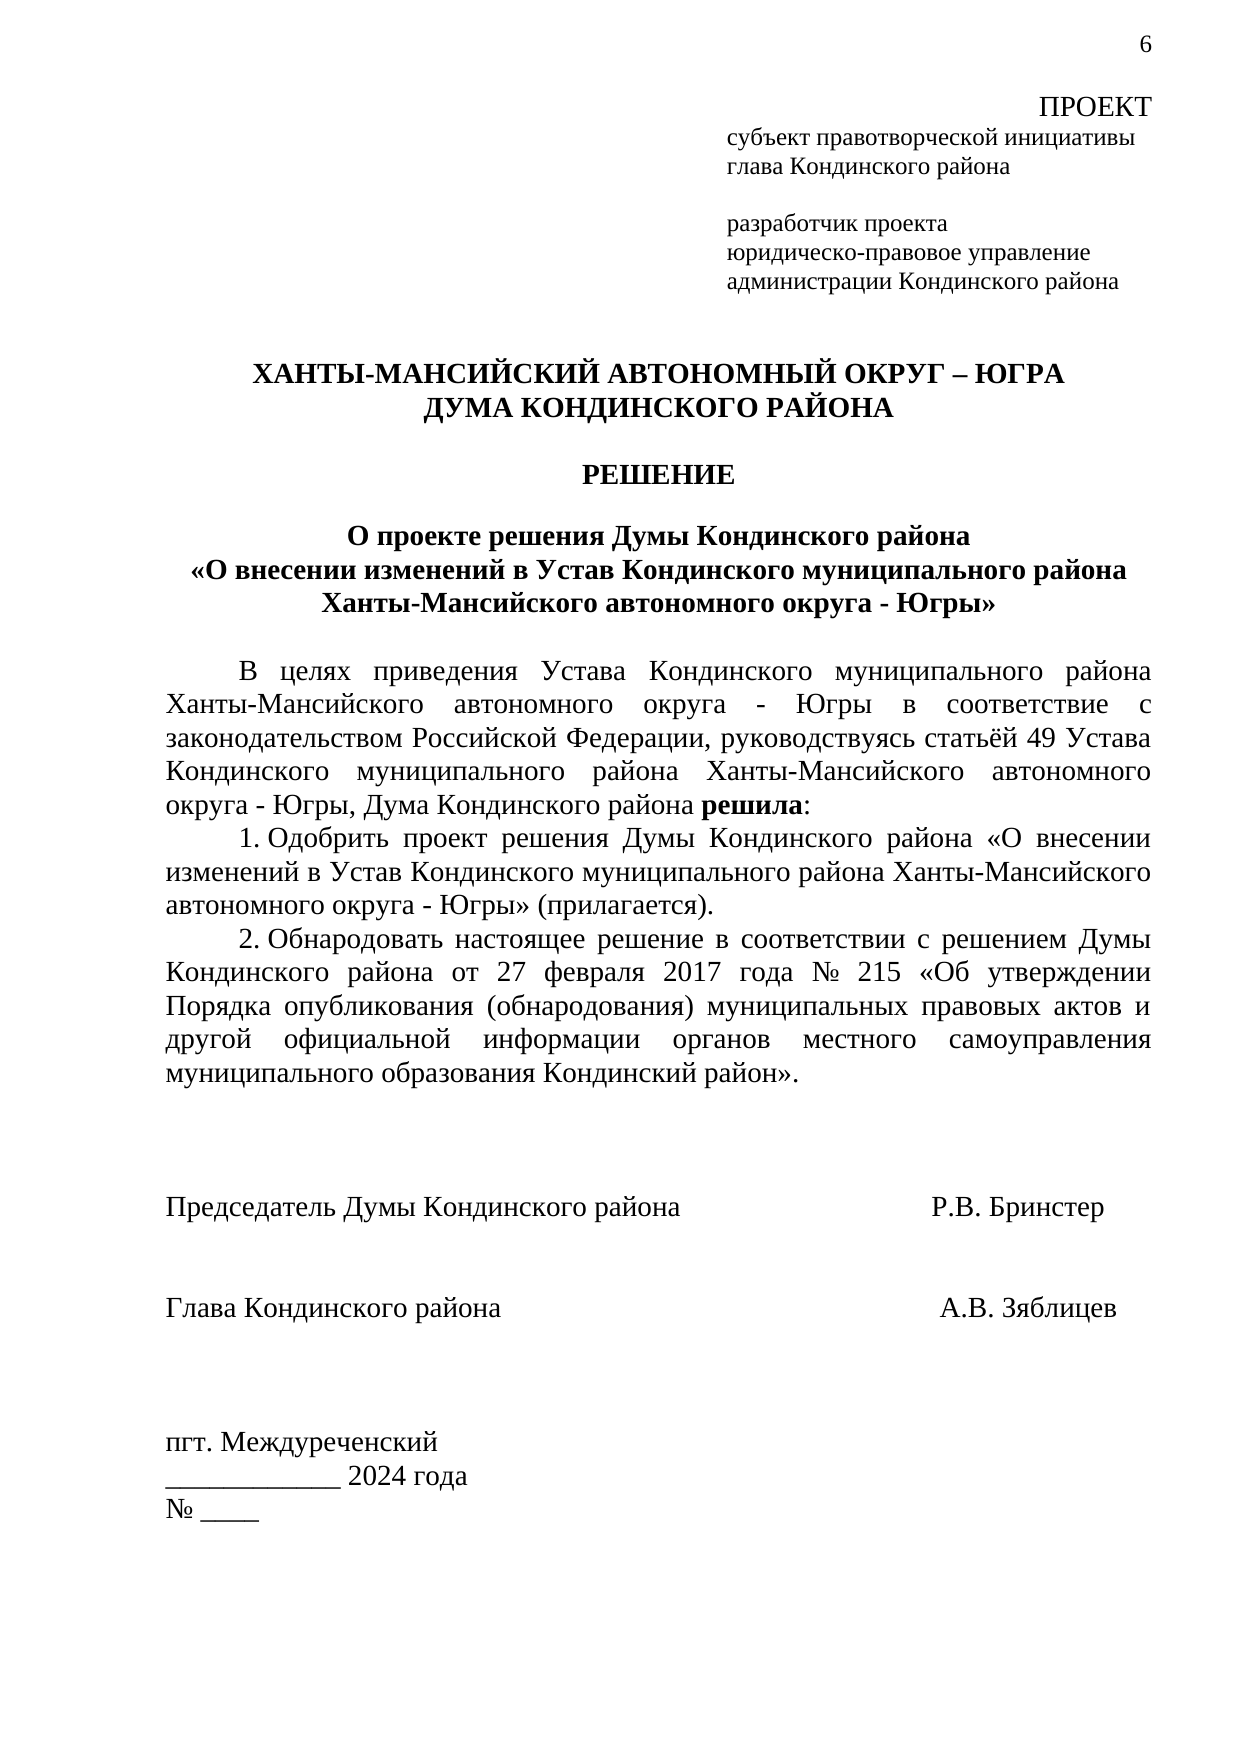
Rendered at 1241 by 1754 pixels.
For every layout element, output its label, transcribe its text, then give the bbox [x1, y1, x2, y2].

text ____________ 2024 года [165, 1458, 1152, 1491]
text глава Кондинского района [727, 151, 1152, 180]
text разработчик проекта [727, 208, 1152, 237]
text № ____ [165, 1491, 1152, 1525]
list Обнародовать настоящее решение в соответствии с решением Думы Кондинского района от 27 февраля 2017 года № 215 «Об утверждении Порядка опубликования (обнародования) муниципальных правовых актов и другой официальной информации органов местного самоуправления муниципального образования Кондинский район». [165, 921, 1152, 1089]
text ХАНТЫ-МАНСИЙСКИЙ АВТОНОМНЫЙ ОКРУГ – ЮГРА [165, 356, 1152, 390]
text РЕШЕНИЕ [165, 457, 1152, 490]
text субъект правотворческой инициативы [727, 122, 1152, 151]
text Глава Кондинского района А.В. Зяблицев [165, 1290, 1152, 1323]
text ДУМА КОНДИНСКОГО РАЙОНА [165, 390, 1152, 423]
text «О внесении изменений в Устав Кондинского муниципального района Ханты-Мансийского автономного округа - Югры» [165, 552, 1152, 619]
text юридическо-правовое управление администрации Кондинского района [727, 237, 1152, 295]
text пгт. Междуреченский [165, 1424, 1152, 1458]
text ПРОЕКТ [165, 89, 1152, 122]
list Одобрить проект решения Думы Кондинского района «О внесении изменений в Устав Кондинского муниципального района Ханты-Мансийского автономного округа - Югры» (прилагается). [165, 820, 1152, 921]
text В целях приведения Устава Кондинского муниципального района Ханты-Мансийского автономного округа - Югры в соответствие с законодательством Российской Федерации, руководствуясь статьёй 49 Устава Кондинского муниципального района Ханты-Мансийского автономного округа - Югры, Дума Кондинского района решила: [165, 653, 1152, 820]
text Председатель Думы Кондинского района Р.В. Бринстер [165, 1189, 1152, 1223]
text О проекте решения Думы Кондинского района [165, 518, 1152, 552]
